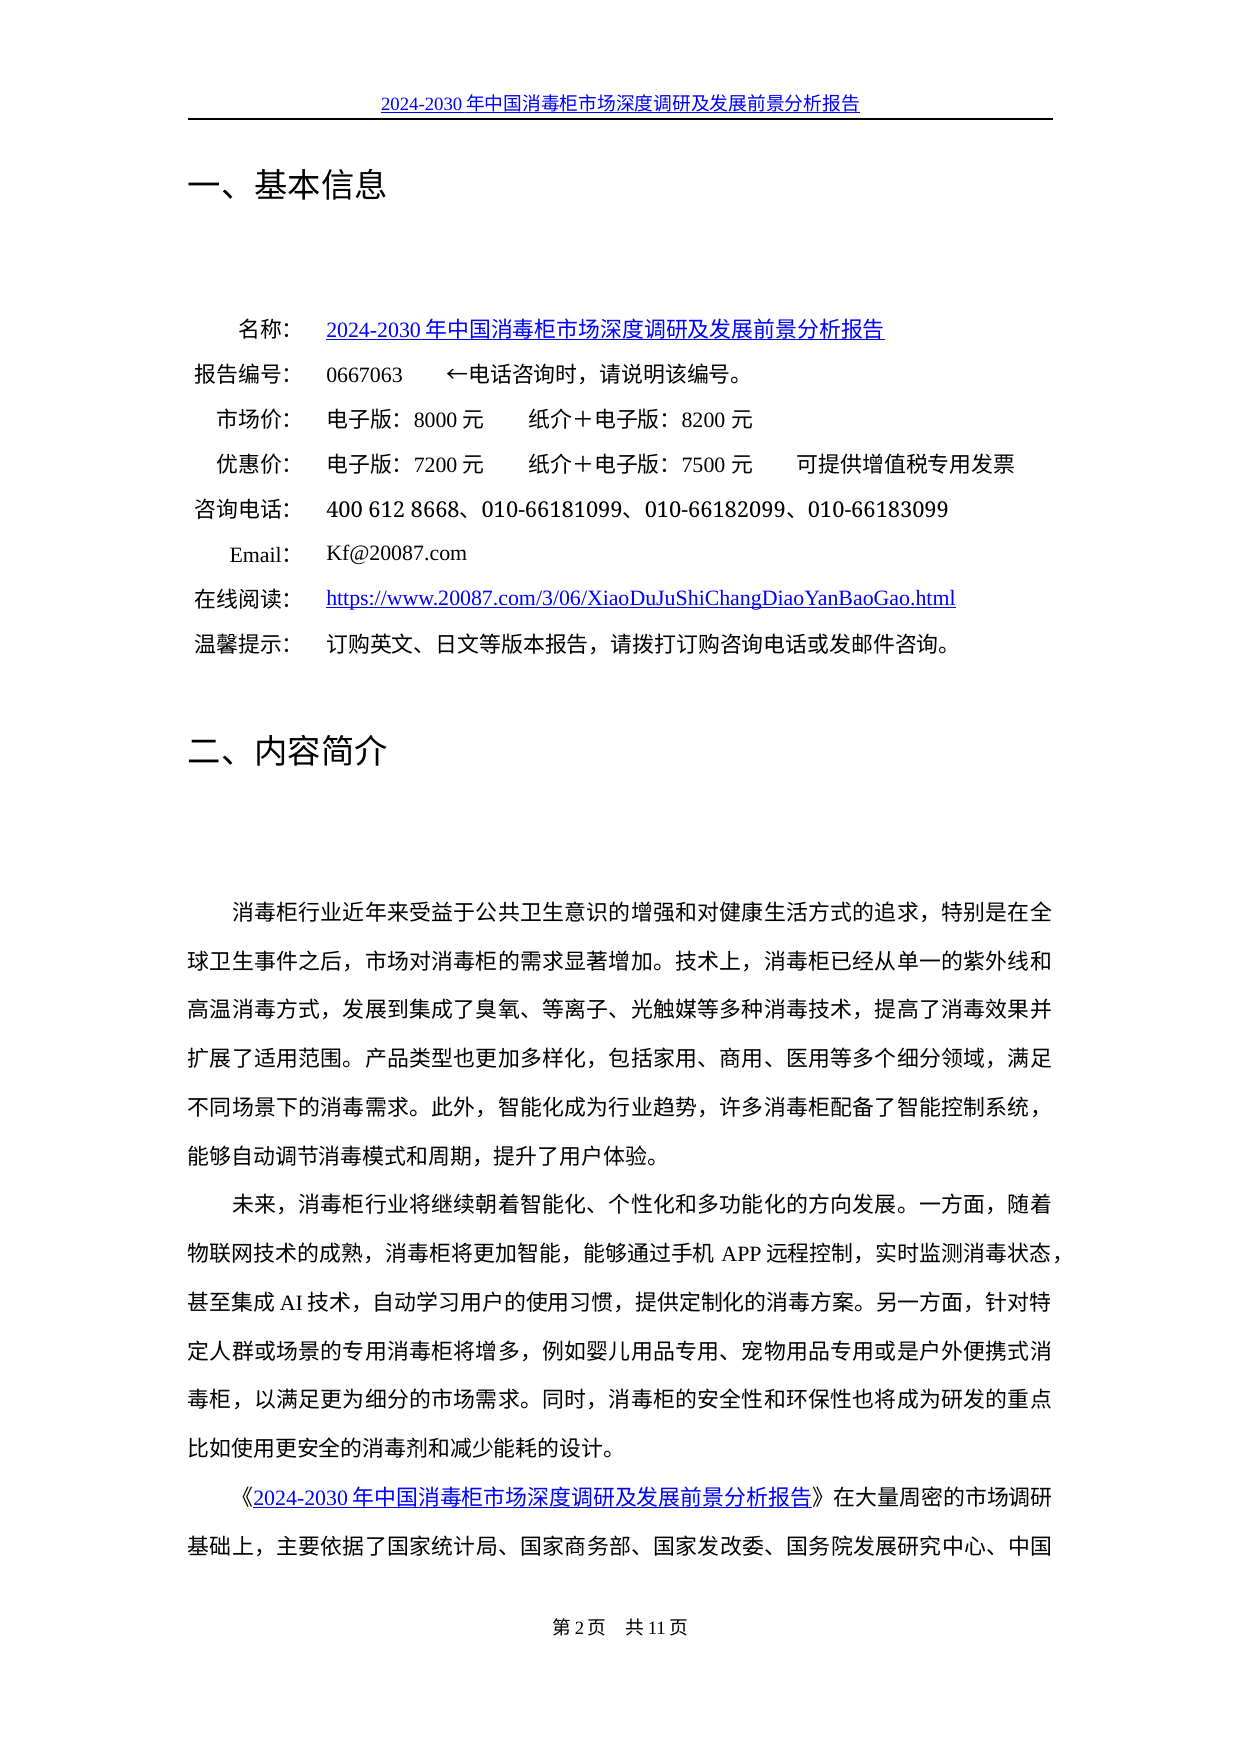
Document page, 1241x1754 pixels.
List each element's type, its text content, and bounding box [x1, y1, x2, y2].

table_cell 电子版：8000 元 纸介＋电子版：8200 元 [315, 402, 1073, 447]
table_cell 优惠价： [167, 447, 315, 492]
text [187, 894, 1053, 1561]
table_cell 0667063 ←电话咨询时，请说明该编号。 [315, 357, 1073, 402]
table_cell [315, 582, 1073, 627]
table_header 名称： [167, 312, 315, 357]
table_cell 咨询电话： [167, 492, 315, 537]
table_cell Email： [167, 537, 315, 582]
table_cell 400 612 8668、010-66181099、010-66182099、010-66183099 [315, 492, 1073, 537]
table_cell Kf@20087.com [315, 537, 1073, 582]
table_cell 电子版：7200 元 纸介＋电子版：7500 元 可提供增值税专用发票 [315, 447, 1073, 492]
table_header 2024-2030年中国消毒柜市场深度调研及发展前景分析报告 [315, 312, 1073, 357]
table_cell 市场价： [167, 402, 315, 447]
table_cell 在线阅读： [167, 582, 315, 627]
table_cell 订购英文、日文等版本报告，请拨打订购咨询电话或发邮件咨询。 [315, 627, 1073, 672]
title 一、基本信息 [187, 150, 1053, 215]
table_cell 报告编号： [167, 357, 315, 402]
table_cell 温馨提示： [167, 627, 315, 672]
title 二、内容简介 [187, 717, 1053, 782]
